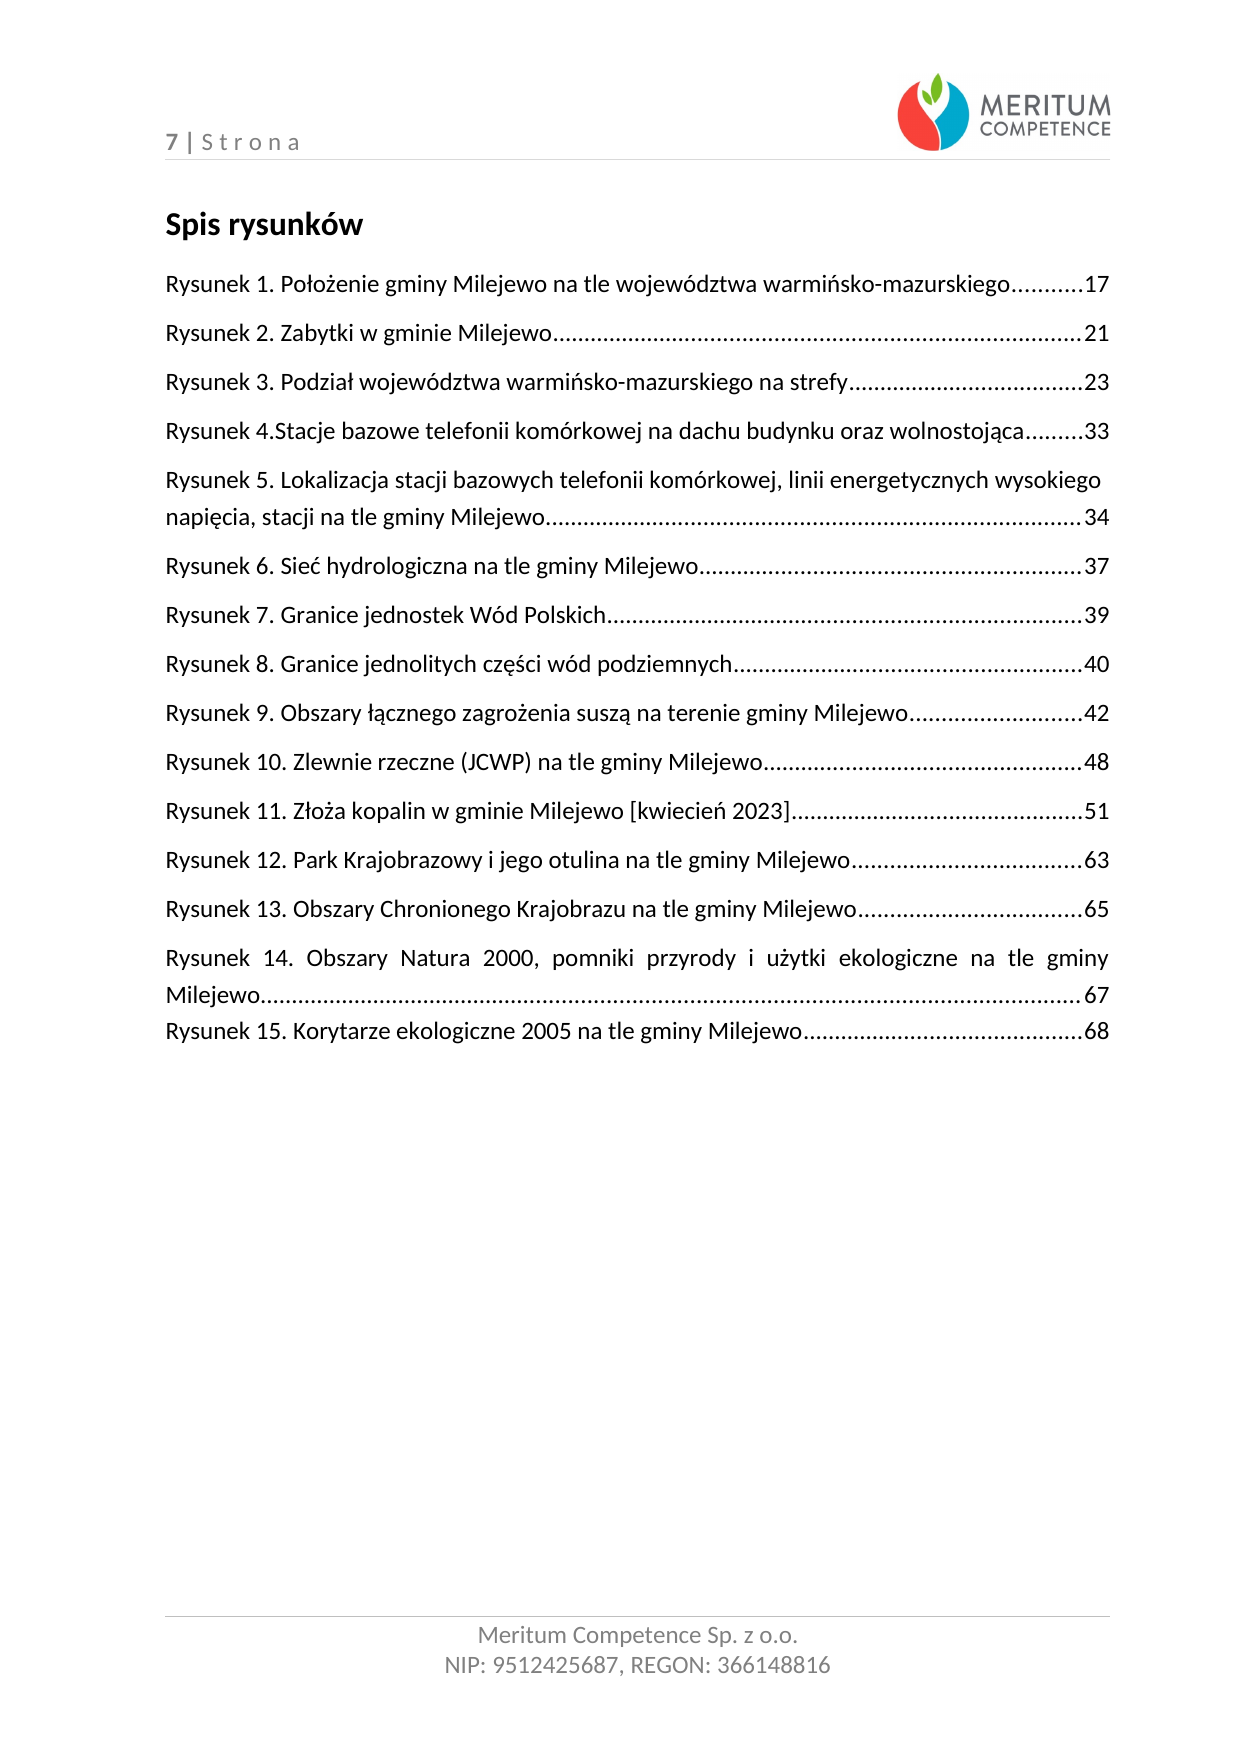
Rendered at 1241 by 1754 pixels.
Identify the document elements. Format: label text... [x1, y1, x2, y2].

text Rysunek 13. Obszary Chronionego Krajobrazu na tle gminy Milejewo 65 [165, 893, 1110, 924]
text Rysunek 10. Zlewnie rzeczne (JCWP) na tle gminy Milejewo 48 [165, 746, 1110, 777]
picture [897, 73, 1111, 151]
text Rysunek 2. Zabytki w gminie Milejewo 21 [165, 317, 1110, 347]
text Rysunek 3. Podział województwa warmińsko-mazurskiego na strefy 23 [165, 366, 1110, 397]
text Rysunek 15. Korytarze ekologiczne 2005 na tle gminy Milejewo 68 [165, 1015, 1110, 1046]
text Rysunek 6. Sieć hydrologiczna na tle gminy Milejewo 37 [165, 550, 1110, 580]
text Rysunek 9. Obszary łącznego zagrożenia suszą na terenie gminy Milejewo 42 [165, 697, 1110, 727]
subtitle Spis rysunków [165, 202, 1110, 243]
text Rysunek 4.Stacje bazowe telefonii komórkowej na dachu budynku oraz wolnostojąca 33 [165, 415, 1110, 446]
text Rysunek 7. Granice jednostek Wód Polskich 39 [165, 599, 1110, 629]
text Rysunek 12. Park Krajobrazowy i jego otulina na tle gminy Milejewo 63 [165, 844, 1110, 875]
text Rysunek 11. Złoża kopalin w gminie Milejewo [kwiecień 2023] 51 [165, 795, 1110, 826]
text Rysunek 14. Obszary Natura 2000, pomniki przyrody i użytki ekologiczne na tle gminy Milejewo 67 [165, 942, 1110, 1009]
text Rysunek 8. Granice jednolitych części wód podziemnych 40 [165, 648, 1110, 678]
text Rysunek 5. Lokalizacja stacji bazowych telefonii komórkowej, linii energetycznych wysokiego napięcia, stacji na tle gminy Milejewo. 34 [165, 464, 1110, 531]
text Rysunek 1. Położenie gminy Milejewo na tle województwa warmińsko-mazurskiego 17 [165, 268, 1110, 298]
